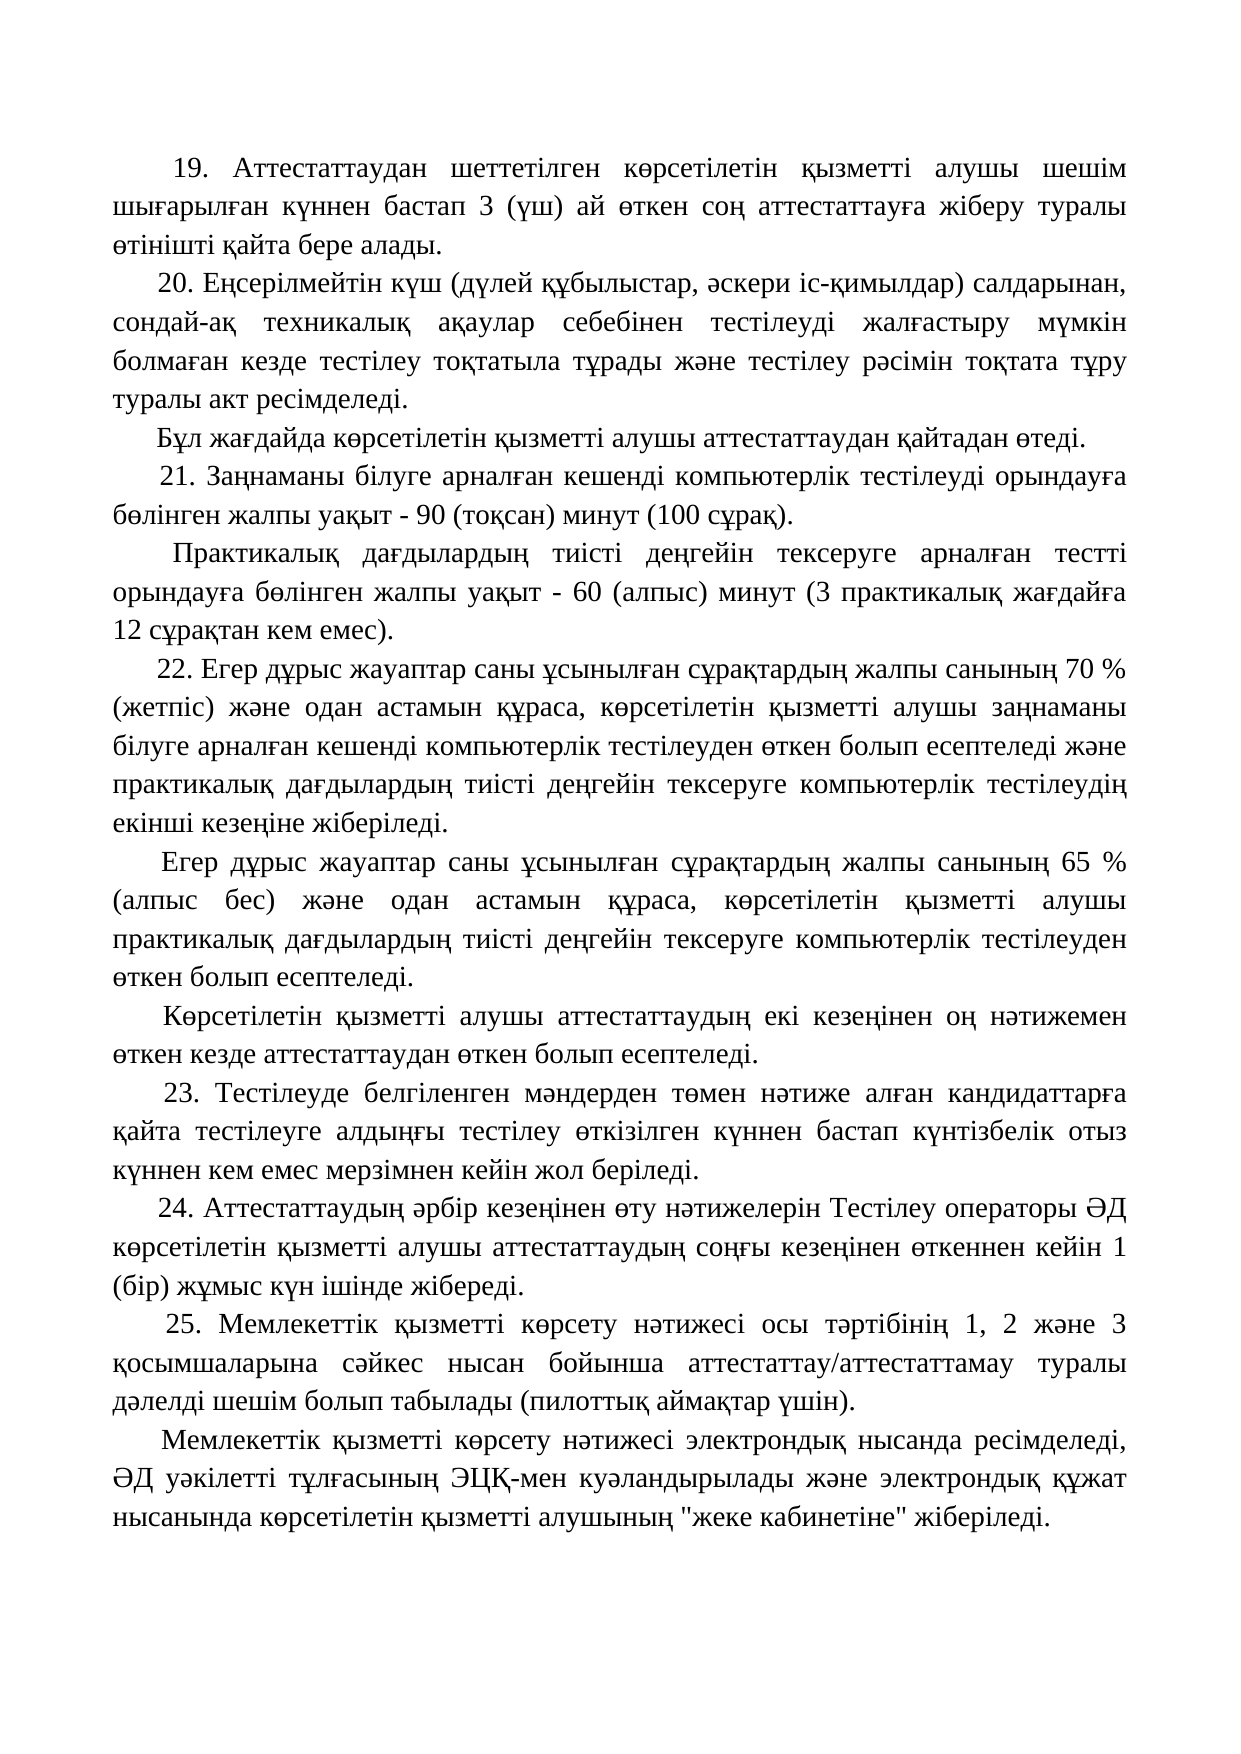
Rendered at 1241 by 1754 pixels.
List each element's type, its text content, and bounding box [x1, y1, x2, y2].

text Егер дұрыс жауаптар саны ұсынылған сұрақтардың жалпы санының 65 % (алпыс бес) және одан астамын құраса, көрсетілетін қызметті алушы практикалық дағдылардың тиісті деңгейін тексеруге компьютерлік тестілеуден өткен болып есептеледі. [112, 844, 1128, 993]
text Мемлекеттік қызметті көрсету нәтижесі электрондық нысанда ресімделеді, ӘД уәкілетті тұлғасының ЭЦҚ-мен куәландырылады және электрондық құжат нысанында көрсетілетін қызметті алушының "жеке кабинетіне" жіберіледі. [112, 1422, 1128, 1532]
text 20. Еңсерілмейтін күш (дүлей құбылыстар, әскери іс-қимылдар) салдарынан, сондай-ақ техникалық ақаулар себебінен тестілеуді жалғастыру мүмкін болмаған кезде тестілеу тоқтатыла тұрады және тестілеу рәсімін тоқтата тұру туралы акт ресімделеді. [112, 266, 1128, 415]
text 21. Заңнаманы білуге арналған кешенді компьютерлік тестілеуді орындауға бөлінген жалпы уақыт - 90 (тоқсан) минут (100 сұрақ). [112, 458, 1128, 530]
text 22. Егер дұрыс жауаптар саны ұсынылған сұрақтардың жалпы санының 70 % (жетпіс) және одан астамын құраса, көрсетілетін қызметті алушы заңнаманы білуге арналған кешенді компьютерлік тестілеуден өткен болып есептеледі және практикалық дағдылардың тиісті деңгейін тексеруге компьютерлік тестілеудің екінші кезеңіне жіберіледі. [112, 651, 1128, 839]
text Көрсетілетін қызметті алушы аттестаттаудың екі кезеңінен оң нәтижемен өткен кезде аттестаттаудан өткен болып есептеледі. [112, 998, 1128, 1070]
text 23. Тестілеуде белгіленген мәндерден төмен нәтиже алған кандидаттарға қайта тестілеуге алдыңғы тестілеу өткізілген күннен бастап күнтізбелік отыз күннен кем емес мерзімнен кейін жол беріледі. [112, 1075, 1128, 1186]
text 25. Мемлекеттік қызметті көрсету нәтижесі осы тәртібінің 1, 2 және 3 қосымшаларына сәйкес нысан бойынша аттестаттау/аттестаттамау туралы дәлелді шешім болып табылады (пилоттық аймақтар үшін). [112, 1306, 1128, 1417]
text 24. Аттестаттаудың әрбір кезеңінен өту нәтижелерін Тестілеу операторы ӘД көрсетілетін қызметті алушы аттестаттаудың соңғы кезеңінен өткеннен кейін 1 (бір) жұмыс күн ішінде жібереді. [112, 1191, 1128, 1301]
text Практикалық дағдылардың тиісті деңгейін тексеруге арналған тестті орындауға бөлінген жалпы уақыт - 60 (алпыс) минут (3 практикалық жағдайға 12 сұрақтан кем емес). [112, 535, 1128, 646]
text 19. Аттестаттаудан шеттетілген көрсетілетін қызметті алушы шешім шығарылған күннен бастап 3 (үш) ай өткен соң аттестаттауға жіберу туралы өтінішті қайта бере алады. [112, 150, 1128, 261]
text Бұл жағдайда көрсетілетін қызметті алушы аттестаттаудан қайтадан өтеді. [112, 420, 1128, 453]
